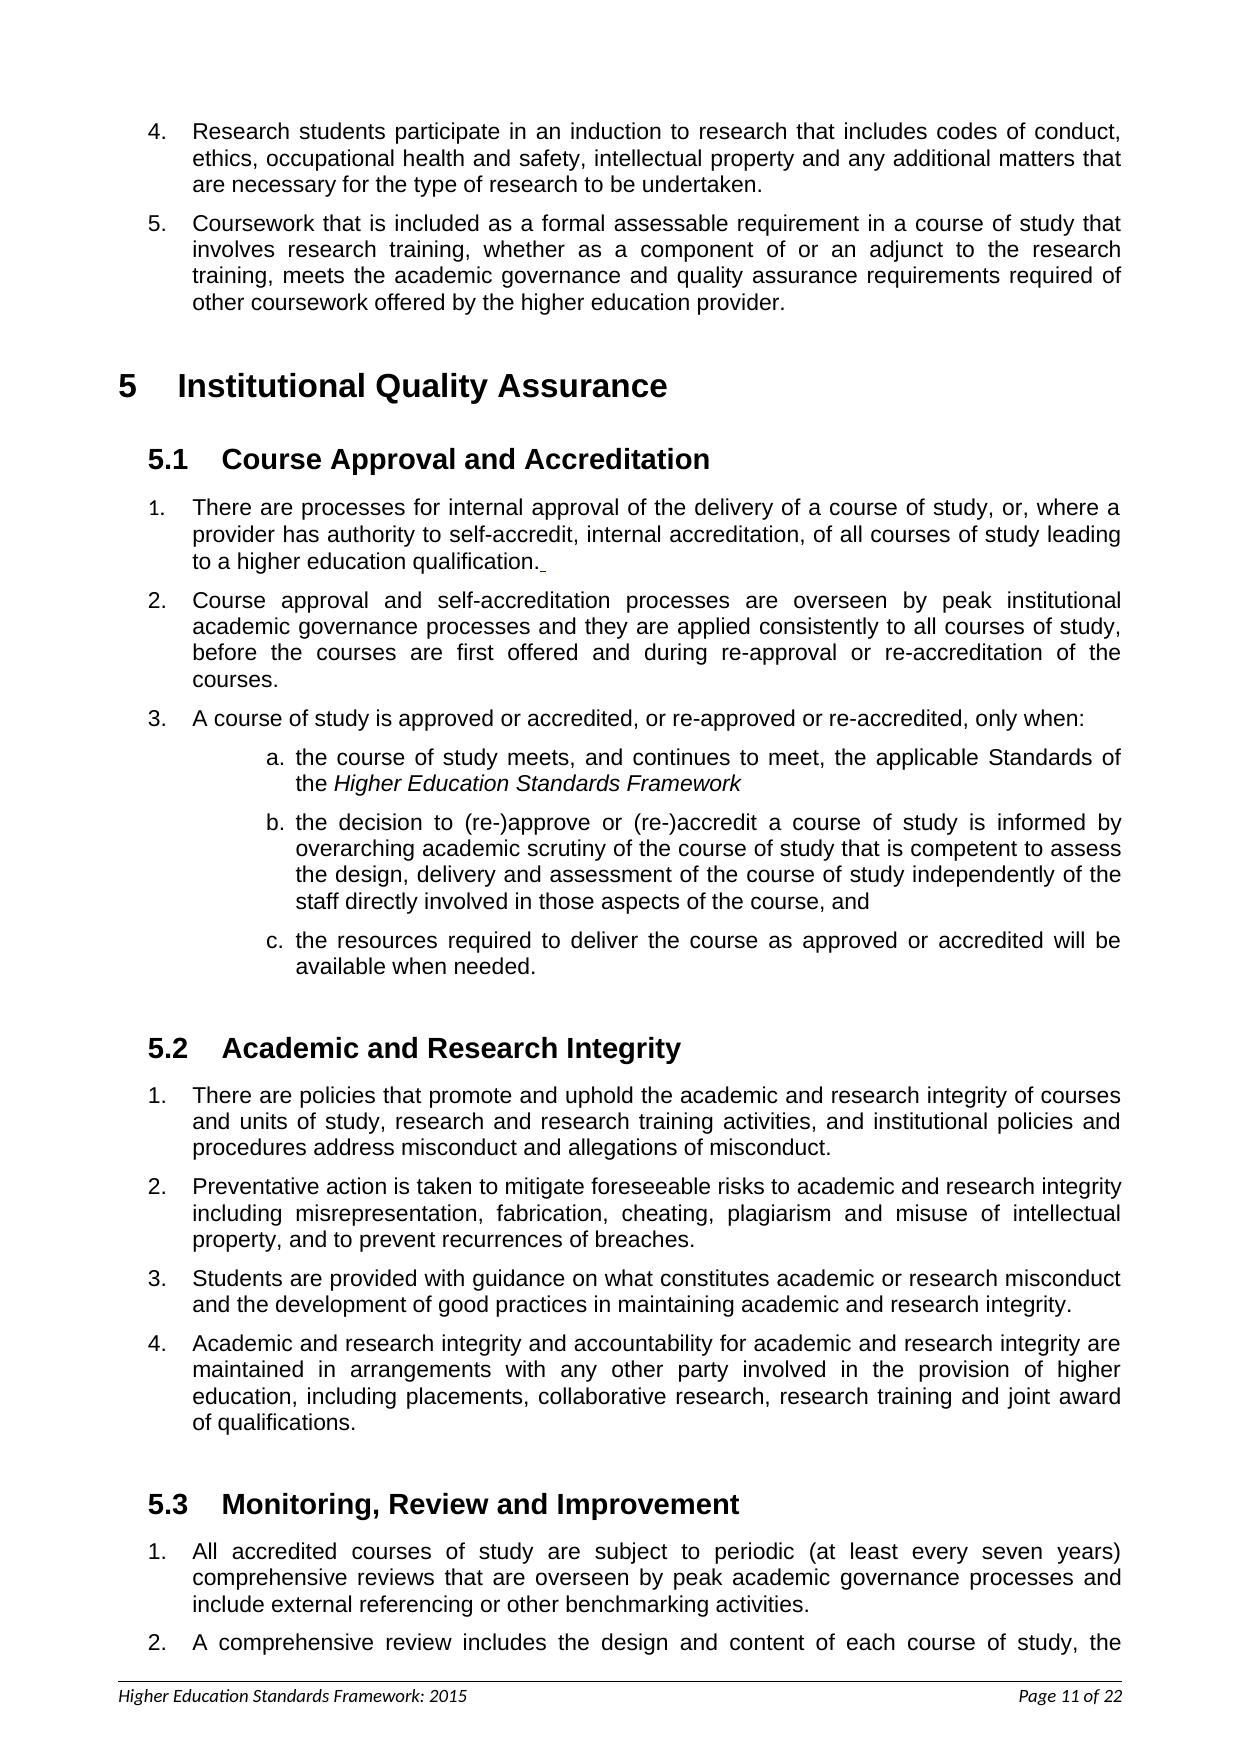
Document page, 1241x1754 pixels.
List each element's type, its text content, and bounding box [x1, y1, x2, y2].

subtitle Coursework that is included as a formal assessable requirement in a course of study that involves research training, whether as a component of or an adjunct to the research training, meets the academic governance and quality assurance requirements required of other coursework offered by the higher education provider. [148, 210, 1122, 315]
subtitle A course of study is approved or accredited, or re-approved or re-accredited, only when: [148, 704, 1122, 731]
subtitle Academic and research integrity and accountability for academic and research integrity are maintained in arrangements with any other party involved in the provision of higher education, including placements, collaborative research, research training and joint award of qualifications. [148, 1330, 1122, 1435]
subtitle Preventative action is taken to mitigate foreseeable risks to academic and research integrity including misrepresentation, fabrication, cheating, plagiarism and misuse of intellectual property, and to prevent recurrences of breaches. [148, 1173, 1122, 1252]
subtitle Students are provided with guidance on what constitutes academic or research misconduct and the development of good practices in maintaining academic and research integrity. [148, 1265, 1122, 1317]
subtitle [148, 1629, 1122, 1656]
subtitle the resources required to deliver the course as approved or accredited will be available when needed. [266, 927, 1122, 979]
subtitle the decision to (re-)approve or (re-)accredit a course of study is informed by overarching academic scrutiny of the course of study that is competent to assess the design, delivery and assessment of the course of study independently of the staff directly involved in those aspects of the course, and [266, 809, 1122, 914]
subtitle Course approval and self-accreditation processes are overseen by peak institutional academic governance processes and they are applied consistently to all courses of study, before the courses are first offered and during re-approval or re-accreditation of the courses. [148, 587, 1122, 692]
subtitle Academic and Research Integrity [148, 1031, 1122, 1064]
subtitle There are processes for internal approval of the delivery of a course of study, or, where a provider has authority to self-accredit, internal accreditation, of all courses of study leading to a higher education qualification. [148, 493, 1122, 574]
subtitle the course of study meets, and continues to meet, the applicable Standards of the Higher Education Standards Framework [266, 743, 1122, 796]
subtitle Monitoring, Review and Improvement [148, 1487, 1122, 1520]
subtitle All accredited courses of study are subject to periodic (at least every seven years) comprehensive reviews that are overseen by peak academic governance processes and include external referencing or other benchmarking activities. [148, 1538, 1122, 1617]
subtitle Research students participate in an induction to research that includes codes of conduct, ethics, occupational health and safety, intellectual property and any additional matters that are necessary for the type of research to be undertaken. [148, 118, 1122, 197]
subtitle There are policies that promote and uphold the academic and research integrity of courses and units of study, research and research training activities, and institutional policies and procedures address misconduct and allegations of misconduct. [148, 1082, 1122, 1161]
subtitle Institutional Quality Assurance [118, 366, 1122, 405]
subtitle Course Approval and Accreditation [148, 442, 1122, 476]
